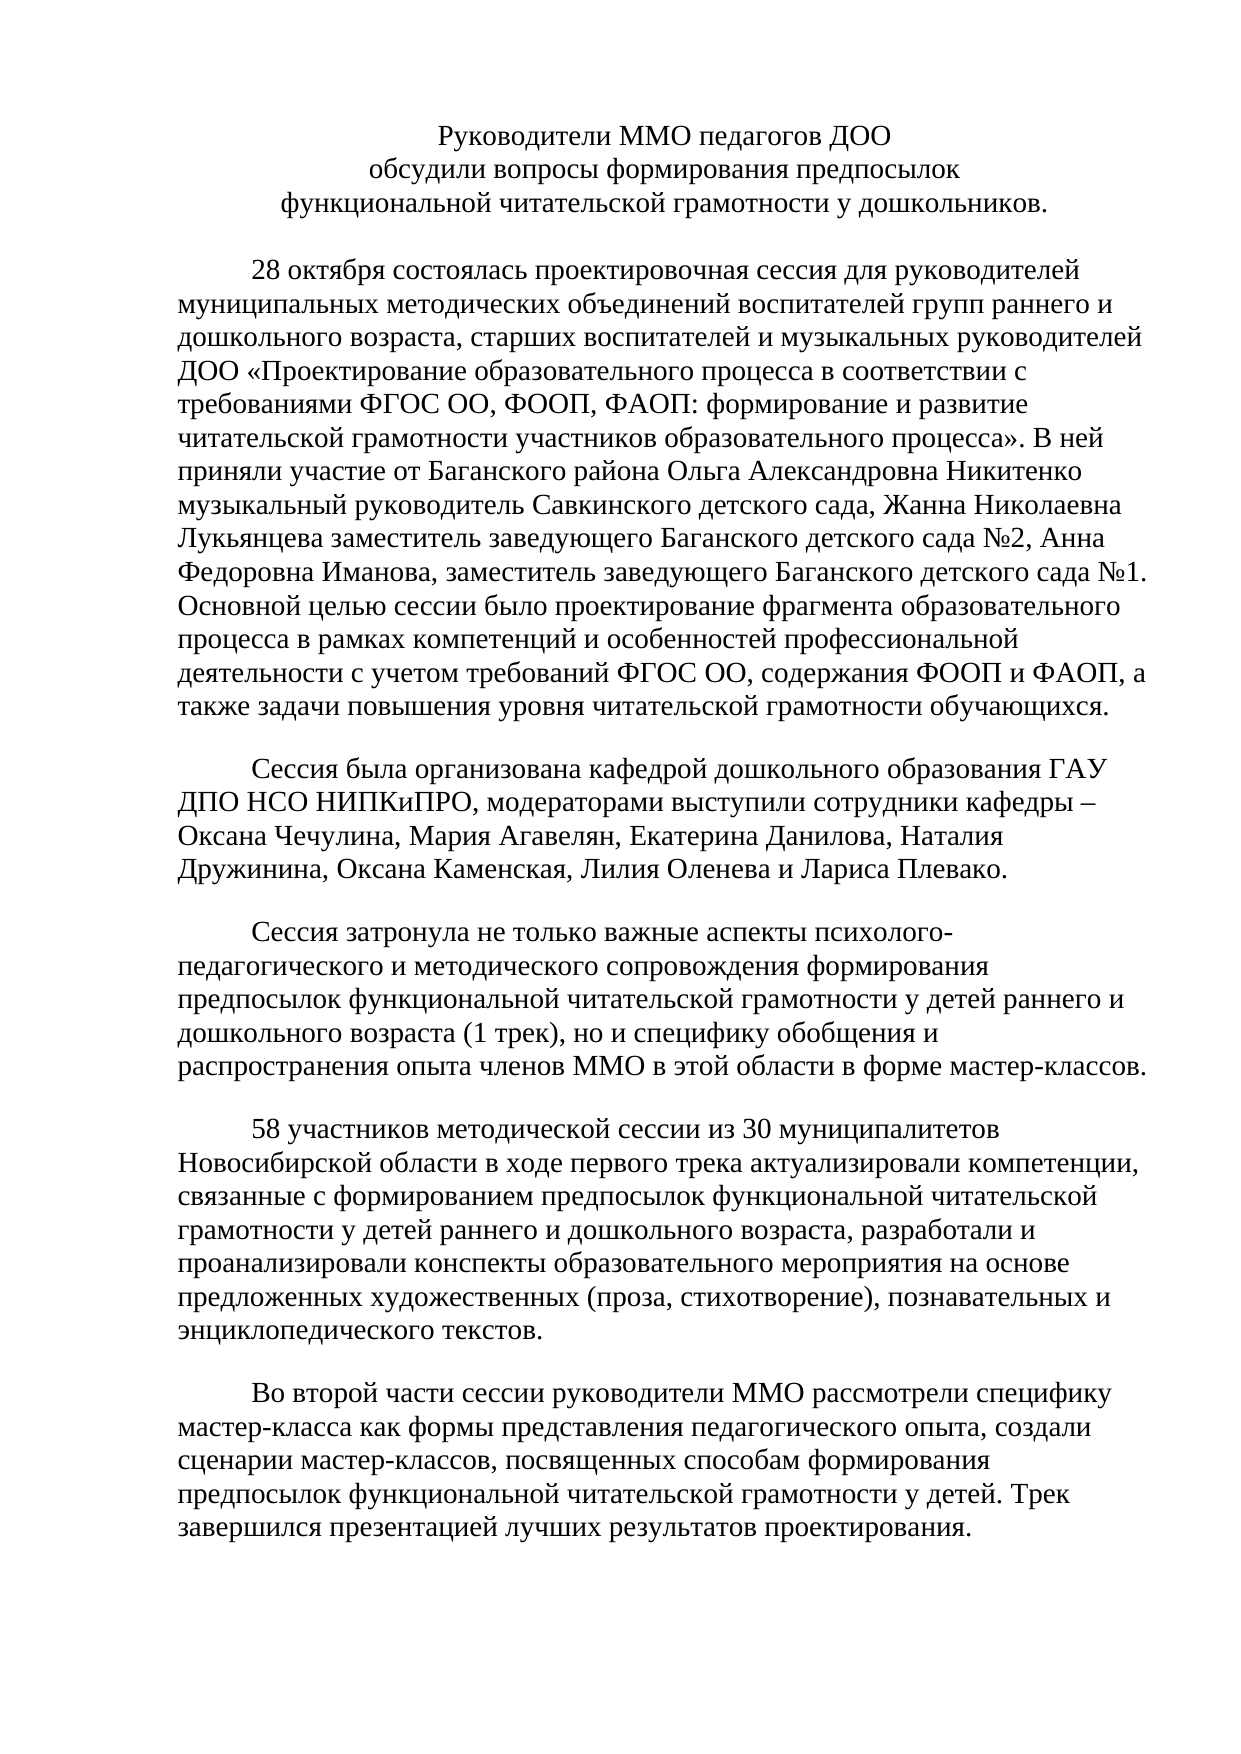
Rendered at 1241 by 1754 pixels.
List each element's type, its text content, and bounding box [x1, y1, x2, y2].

text Сессия затронула не только важные аспекты психолого-педагогического и методического сопровождения формирования предпосылок функциональной читательской грамотности у детей раннего и дошкольного возраста (1 трек), но и специфику обобщения и распространения опыта членов ММО в этой области в форме мастер-классов. [177, 914, 1152, 1082]
text 58 участников методической сессии из 30 муниципалитетов Новосибирской области в ходе первого трека актуализировали компетенции, связанные с формированием предпосылок функциональной читательской грамотности у детей раннего и дошкольного возраста, разработали и проанализировали конспекты образовательного мероприятия на основе предложенных художественных (проза, стихотворение), познавательных и энциклопедического текстов. [177, 1111, 1152, 1346]
text обсудили вопросы формирования предпосылок [177, 152, 1152, 185]
text Сессия была организована кафедрой дошкольного образования ГАУ ДПО НСО НИПКиПРО, модераторами выступили сотрудники кафедры – Оксана Чечулина, Мария Агавелян, Екатерина Данилова, Наталия Дружинина, Оксана Каменская, Лилия Оленева и Лариса Плевако. [177, 751, 1152, 885]
text Во второй части сессии руководители ММО рассмотрели специфику мастер-класса как формы представления педагогического опыта, создали сценарии мастер-классов, посвященных способам формирования предпосылок функциональной читательской грамотности у детей. Трек завершился презентацией лучших результатов проектирования. [177, 1375, 1152, 1543]
text Руководители ММО педагогов ДОО [177, 118, 1152, 152]
text 28 октября состоялась проектировочная сессия для руководителей муниципальных методических объединений воспитателей групп раннего и дошкольного возраста, старших воспитателей и музыкальных руководителей ДОО «Проектирование образовательного процесса в соответствии с требованиями ФГОС ОО, ФООП, ФАОП: формирование и развитие читательской грамотности участников образовательного процесса». В ней приняли участие от Баганского района Ольга Александровна Никитенко музыкальный руководитель Савкинского детского сада, Жанна Николаевна Лукьянцева заместитель заведующего Баганского детского сада №2, Анна Федоровна Иманова, заместитель заведующего Баганского детского сада №1. [177, 252, 1152, 588]
text Основной целью сессии было проектирование фрагмента образовательного процесса в рамках компетенций и особенностей профессиональной деятельности с учетом требований ФГОС ОО, содержания ФООП и ФАОП, а также задачи повышения уровня читательской грамотности обучающихся. [177, 588, 1152, 722]
text функциональной читательской грамотности у дошкольников. [177, 185, 1152, 219]
